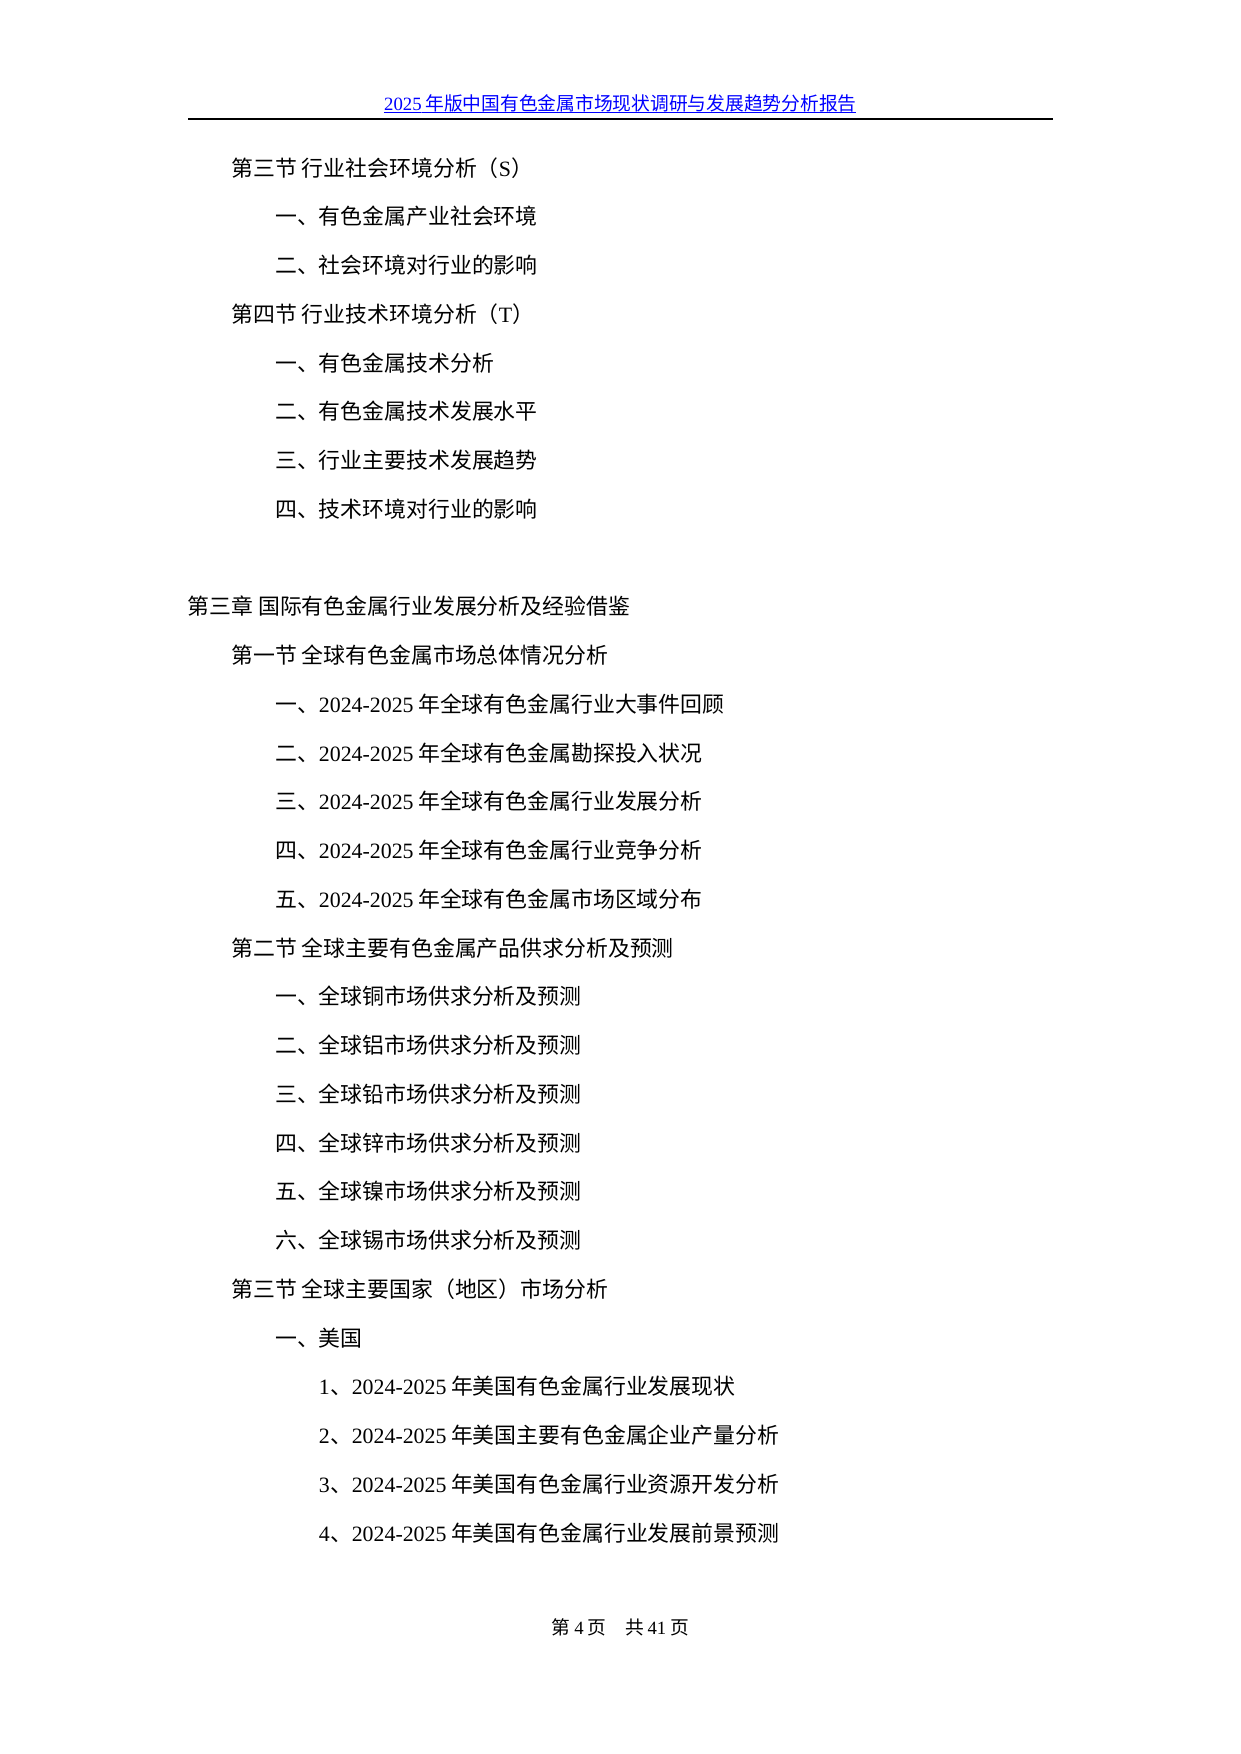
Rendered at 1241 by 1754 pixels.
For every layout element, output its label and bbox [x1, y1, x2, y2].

text [187, 150, 1053, 1548]
